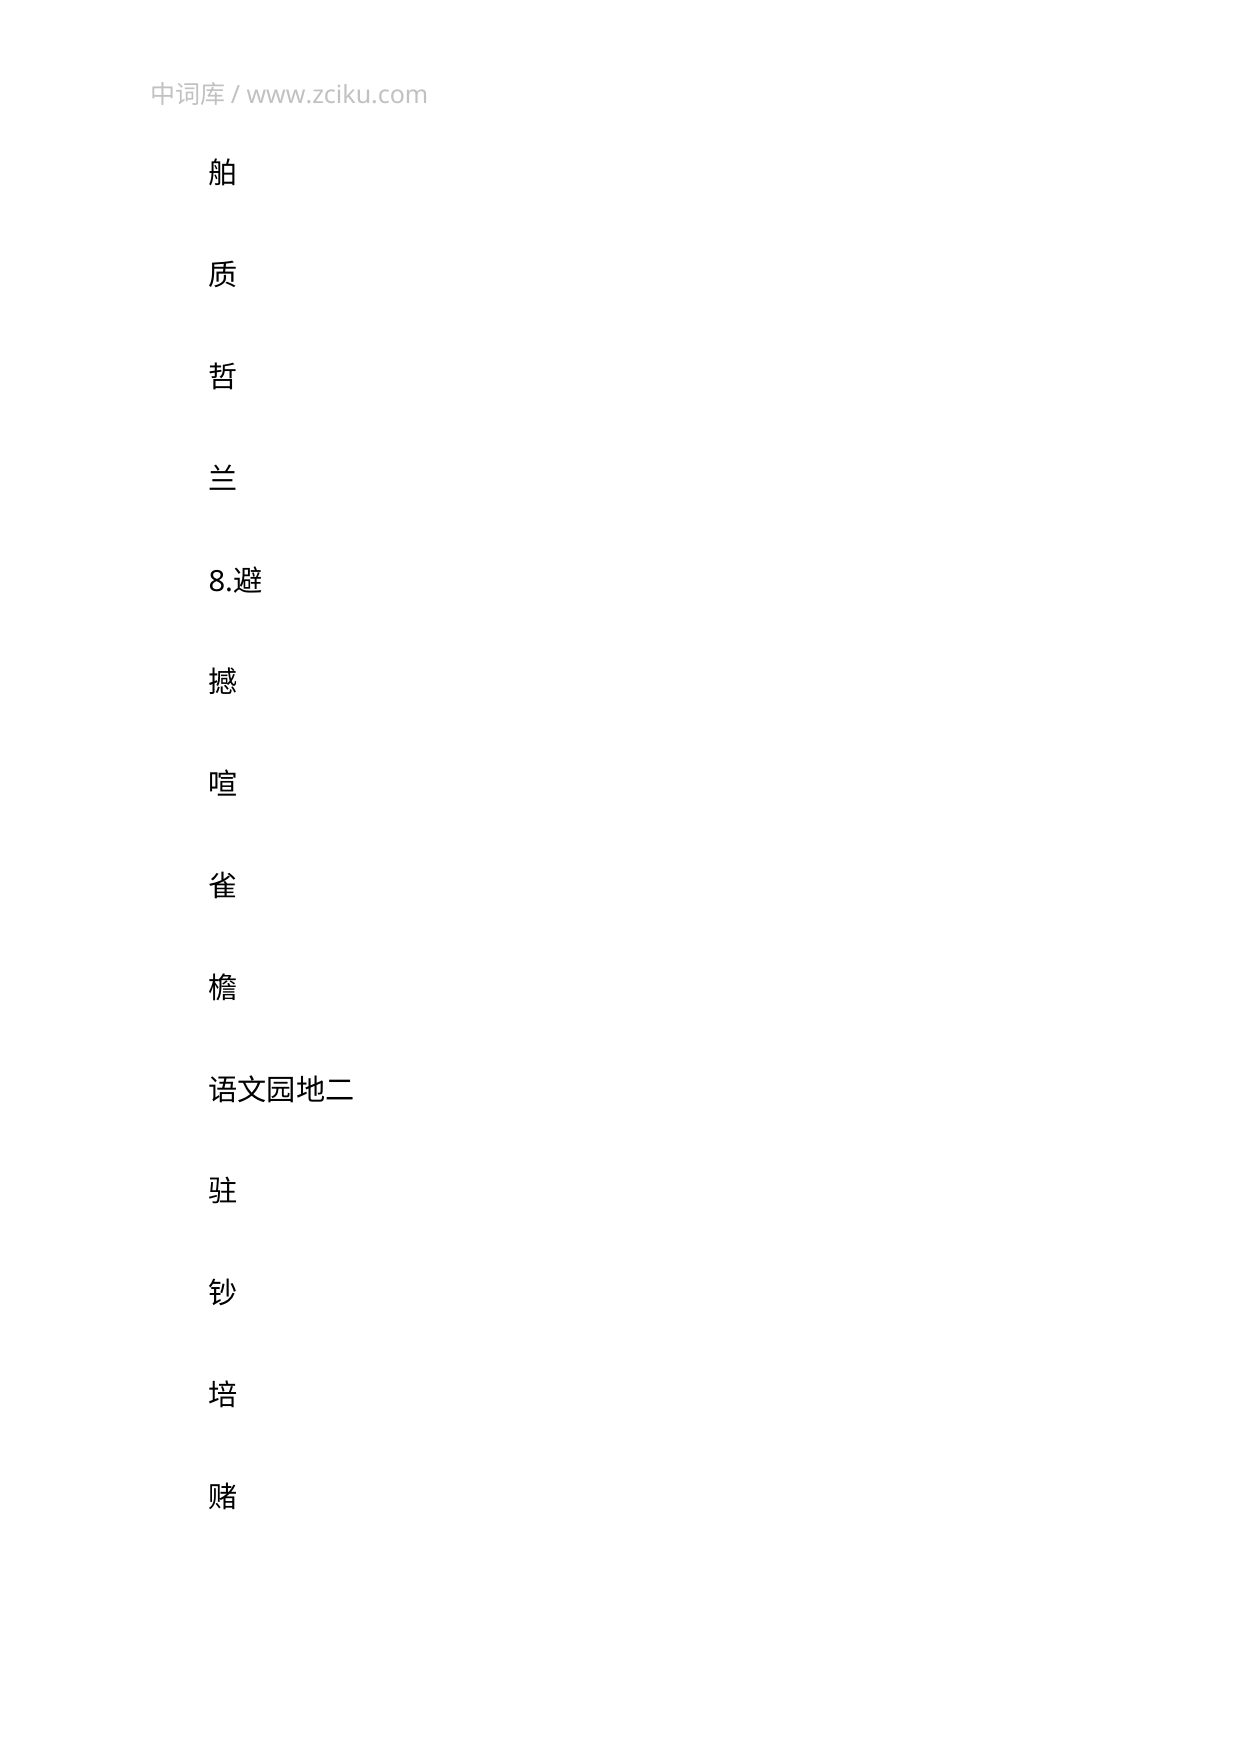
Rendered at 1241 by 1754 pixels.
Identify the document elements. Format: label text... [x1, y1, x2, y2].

text 驻 [150, 1168, 1090, 1210]
text 兰 [150, 455, 1090, 498]
text 语文园地二 [150, 1066, 1090, 1108]
text 培 [150, 1371, 1090, 1414]
text 雀 [150, 863, 1090, 905]
text 8.避 [150, 557, 1090, 599]
text 哲 [150, 353, 1090, 396]
text 质 [150, 252, 1090, 294]
text 檐 [150, 964, 1090, 1007]
text 喧 [150, 761, 1090, 803]
text 舶 [150, 150, 1090, 192]
text 撼 [150, 659, 1090, 701]
text 钞 [150, 1270, 1090, 1312]
text 赌 [150, 1473, 1090, 1516]
